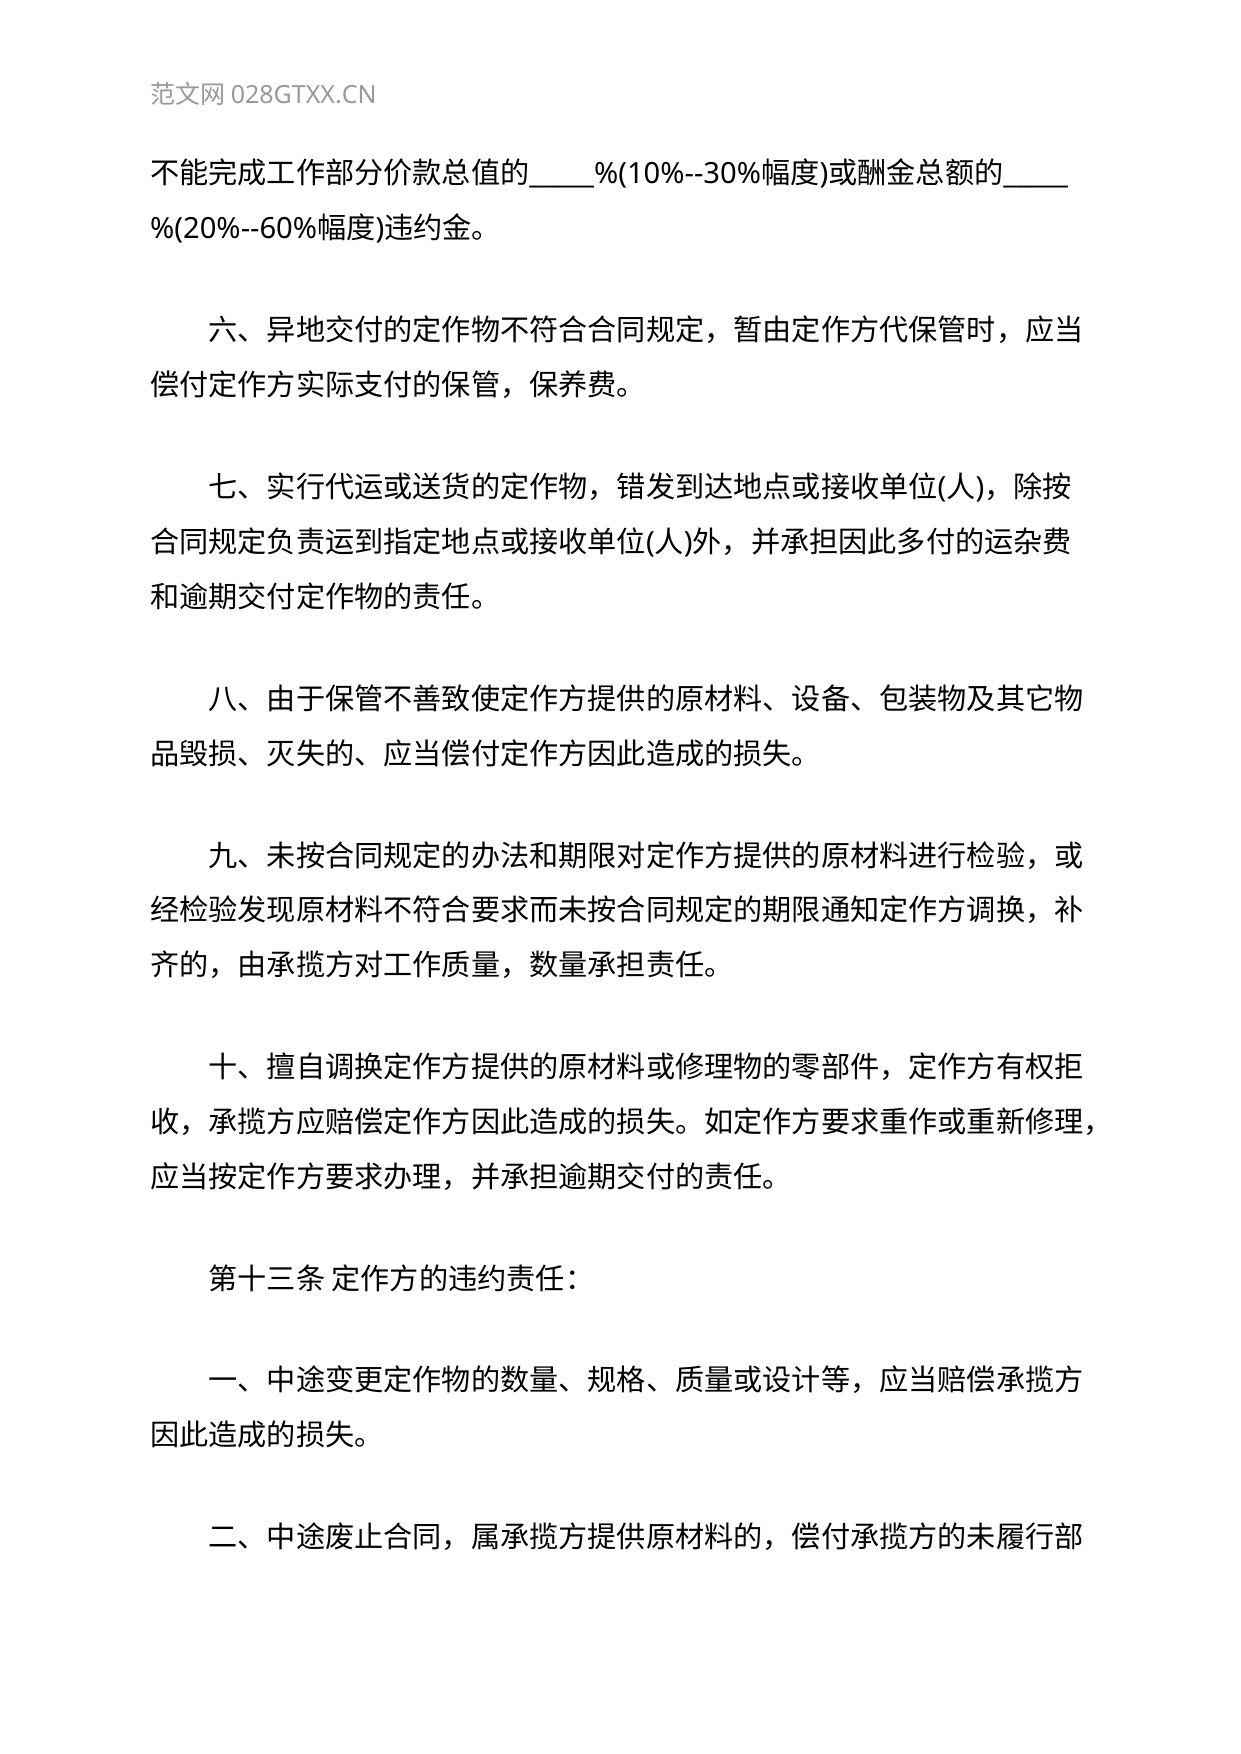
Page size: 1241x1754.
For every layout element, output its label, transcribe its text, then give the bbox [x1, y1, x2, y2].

text 九、未按合同规定的办法和期限对定作方提供的原材料进行检验，或经检验发现原材料不符合要求而未按合同规定的期限通知定作方调换，补齐的，由承揽方对工作质量，数量承担责任。 [150, 832, 1090, 984]
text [150, 150, 1090, 247]
text 八、由于保管不善致使定作方提供的原材料、设备、包装物及其它物品毁损、灭失的、应当偿付定作方因此造成的损失。 [150, 675, 1090, 773]
text 七、实行代运或送货的定作物，错发到达地点或接收单位(人)，除按合同规定负责运到指定地点或接收单位(人)外，并承担因此多付的运杂费和逾期交付定作物的责任。 [150, 464, 1090, 616]
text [150, 1514, 1090, 1556]
text 十、擅自调换定作方提供的原材料或修理物的零部件，定作方有权拒收，承揽方应赔偿定作方因此造成的损失。如定作方要求重作或重新修理，应当按定作方要求办理，并承担逾期交付的责任。 [150, 1044, 1090, 1196]
text 第十三条 定作方的违约责任： [150, 1255, 1090, 1297]
text 六、异地交付的定作物不符合合同规定，暂由定作方代保管时，应当偿付定作方实际支付的保管，保养费。 [150, 307, 1090, 404]
text 一、中途变更定作物的数量、规格、质量或设计等，应当赔偿承揽方因此造成的损失。 [150, 1357, 1090, 1454]
